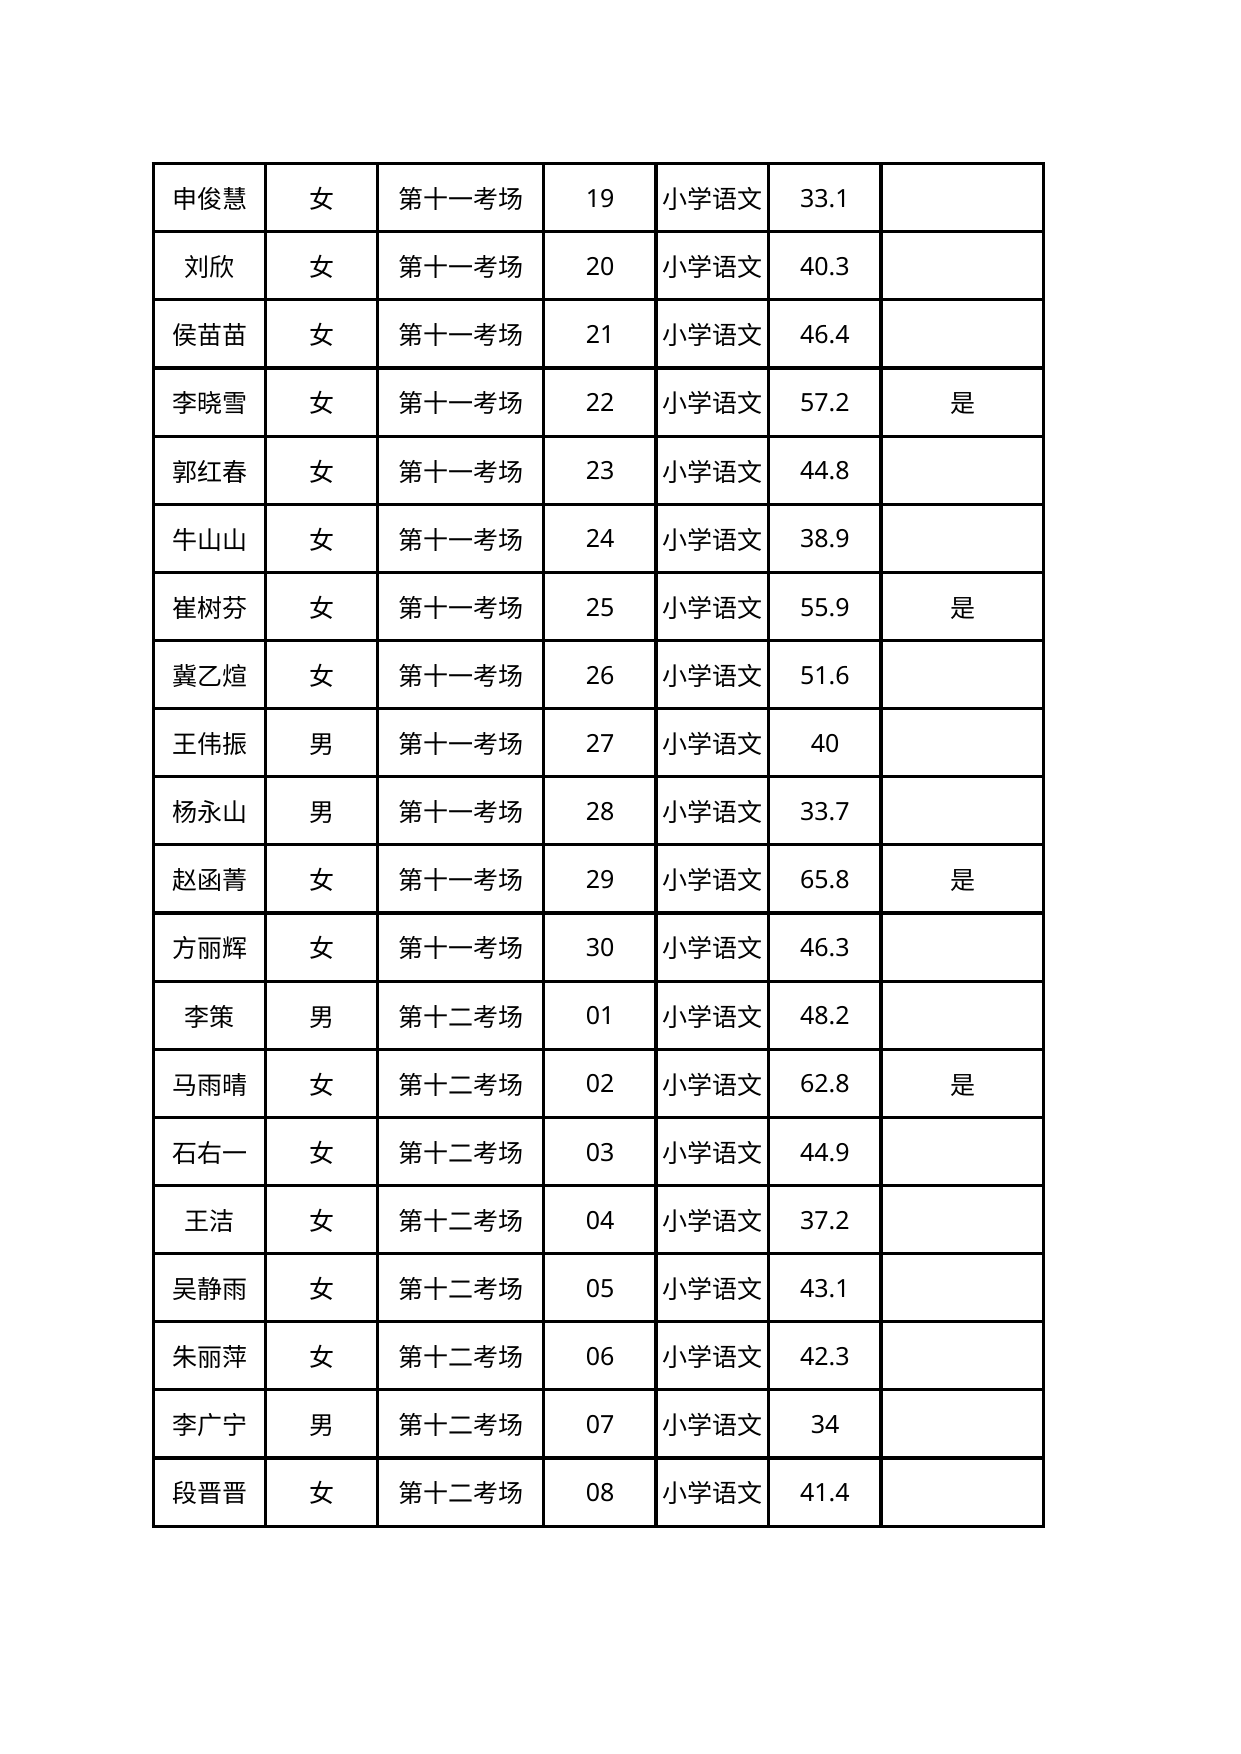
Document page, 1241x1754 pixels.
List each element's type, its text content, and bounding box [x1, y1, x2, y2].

table_cell 23 [545, 438, 654, 503]
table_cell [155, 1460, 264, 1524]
table_cell [883, 165, 1042, 230]
table_cell [883, 438, 1042, 503]
table_cell [883, 233, 1042, 298]
table_cell 第十一考场 [379, 506, 542, 571]
table_cell 06 [545, 1323, 654, 1388]
table_cell 女 [267, 1323, 376, 1388]
table_cell 方丽辉 [155, 915, 264, 979]
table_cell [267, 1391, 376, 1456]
table_cell 第十二考场 [379, 1323, 542, 1388]
table_cell 37.2 [770, 1187, 879, 1252]
table_cell 女 [267, 506, 376, 571]
table_cell [883, 642, 1042, 707]
table_cell 牛山山 [155, 506, 264, 571]
table_cell 小学语文 [658, 1323, 767, 1388]
table_cell 51.6 [770, 642, 879, 707]
table_cell 崔树芬 [155, 574, 264, 639]
table_cell 第十一考场 [379, 165, 542, 230]
table_cell 女 [267, 1119, 376, 1184]
table_cell 第十二考场 [379, 1187, 542, 1252]
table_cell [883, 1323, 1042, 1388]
table_cell 57.2 [770, 370, 879, 434]
table_cell [883, 1255, 1042, 1320]
table_cell 是 [883, 370, 1042, 434]
table_cell 男 [267, 778, 376, 843]
table_cell [883, 1119, 1042, 1184]
table_cell 小学语文 [658, 1119, 767, 1184]
table_cell 02 [545, 1051, 654, 1116]
table_cell 33.7 [770, 778, 879, 843]
table_cell 第十一考场 [379, 846, 542, 911]
table_cell 55.9 [770, 574, 879, 639]
table_cell 22 [545, 370, 654, 434]
table_cell 04 [545, 1187, 654, 1252]
table_cell 朱丽萍 [155, 1323, 264, 1388]
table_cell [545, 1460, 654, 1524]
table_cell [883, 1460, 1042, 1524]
table_cell 43.1 [770, 1255, 879, 1320]
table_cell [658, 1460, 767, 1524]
table_cell 19 [545, 165, 654, 230]
table_cell 第十一考场 [379, 438, 542, 503]
table_cell 44.9 [770, 1119, 879, 1184]
table_cell 29 [545, 846, 654, 911]
table_cell 40 [770, 710, 879, 775]
table_cell [883, 710, 1042, 775]
table_cell 48.2 [770, 983, 879, 1048]
table_cell 石右一 [155, 1119, 264, 1184]
table_cell 女 [267, 1051, 376, 1116]
table_cell 冀乙煊 [155, 642, 264, 707]
table_cell 小学语文 [658, 710, 767, 775]
table_cell 第十一考场 [379, 233, 542, 298]
table_cell [883, 915, 1042, 979]
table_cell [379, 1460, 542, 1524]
table_cell 申俊慧 [155, 165, 264, 230]
table_cell 小学语文 [658, 233, 767, 298]
table_cell 小学语文 [658, 506, 767, 571]
table_cell 男 [267, 710, 376, 775]
table_cell 小学语文 [658, 642, 767, 707]
table_cell 05 [545, 1255, 654, 1320]
table_cell 第十一考场 [379, 301, 542, 366]
table_cell 王洁 [155, 1187, 264, 1252]
table_cell [883, 1187, 1042, 1252]
table_cell 第十一考场 [379, 642, 542, 707]
table_cell 第十一考场 [379, 574, 542, 639]
table_cell 吴静雨 [155, 1255, 264, 1320]
table_cell 01 [545, 983, 654, 1048]
table_cell 65.8 [770, 846, 879, 911]
table_cell 26 [545, 642, 654, 707]
table_cell 女 [267, 165, 376, 230]
table_cell 杨永山 [155, 778, 264, 843]
table_cell 是 [883, 574, 1042, 639]
table_cell 28 [545, 778, 654, 843]
table_cell 第十一考场 [379, 370, 542, 434]
table_cell 女 [267, 301, 376, 366]
table_cell 第十一考场 [379, 778, 542, 843]
table_cell 46.3 [770, 915, 879, 979]
table_cell 小学语文 [658, 1051, 767, 1116]
table_cell 赵函菁 [155, 846, 264, 911]
table_cell 小学语文 [658, 1255, 767, 1320]
table_cell 小学语文 [658, 983, 767, 1048]
table_cell 25 [545, 574, 654, 639]
table_cell 30 [545, 915, 654, 979]
table_cell 38.9 [770, 506, 879, 571]
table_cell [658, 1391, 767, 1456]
table_cell 李策 [155, 983, 264, 1048]
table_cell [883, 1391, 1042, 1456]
table_cell 马雨晴 [155, 1051, 264, 1116]
table_cell 40.3 [770, 233, 879, 298]
table_cell 第十一考场 [379, 915, 542, 979]
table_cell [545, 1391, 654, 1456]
table_cell 第十二考场 [379, 1051, 542, 1116]
table_cell 郭红春 [155, 438, 264, 503]
table_cell 是 [883, 1051, 1042, 1116]
table_cell 第十二考场 [379, 1255, 542, 1320]
table_cell 第十一考场 [379, 710, 542, 775]
table_cell 女 [267, 233, 376, 298]
table_cell 是 [883, 846, 1042, 911]
table_cell 27 [545, 710, 654, 775]
table_cell 小学语文 [658, 574, 767, 639]
table_cell 03 [545, 1119, 654, 1184]
table_cell 李晓雪 [155, 370, 264, 434]
table_cell 女 [267, 438, 376, 503]
table_cell 女 [267, 915, 376, 979]
table_cell 小学语文 [658, 438, 767, 503]
table_cell 小学语文 [658, 778, 767, 843]
table_cell 42.3 [770, 1323, 879, 1388]
table_cell 24 [545, 506, 654, 571]
table_cell 女 [267, 370, 376, 434]
table_cell 刘欣 [155, 233, 264, 298]
table_cell 第十二考场 [379, 983, 542, 1048]
table_cell 女 [267, 1255, 376, 1320]
table_cell 小学语文 [658, 846, 767, 911]
table_cell 侯苗苗 [155, 301, 264, 366]
table_cell 女 [267, 846, 376, 911]
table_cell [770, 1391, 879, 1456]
table_cell 46.4 [770, 301, 879, 366]
table_cell 21 [545, 301, 654, 366]
table_cell 女 [267, 642, 376, 707]
table_cell [883, 983, 1042, 1048]
table_cell 小学语文 [658, 915, 767, 979]
table_cell [883, 778, 1042, 843]
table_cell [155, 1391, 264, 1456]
table_cell [883, 301, 1042, 366]
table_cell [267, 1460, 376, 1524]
table_cell 男 [267, 983, 376, 1048]
table_cell 女 [267, 1187, 376, 1252]
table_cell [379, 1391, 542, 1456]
table_cell 20 [545, 233, 654, 298]
table_cell 小学语文 [658, 1187, 767, 1252]
table_cell 小学语文 [658, 301, 767, 366]
table_cell 女 [267, 574, 376, 639]
table_cell 小学语文 [658, 165, 767, 230]
table_cell 小学语文 [658, 370, 767, 434]
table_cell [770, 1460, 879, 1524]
table_cell 62.8 [770, 1051, 879, 1116]
table_cell 44.8 [770, 438, 879, 503]
table_cell 33.1 [770, 165, 879, 230]
table_cell 王伟振 [155, 710, 264, 775]
table_cell 第十二考场 [379, 1119, 542, 1184]
table_cell [883, 506, 1042, 571]
